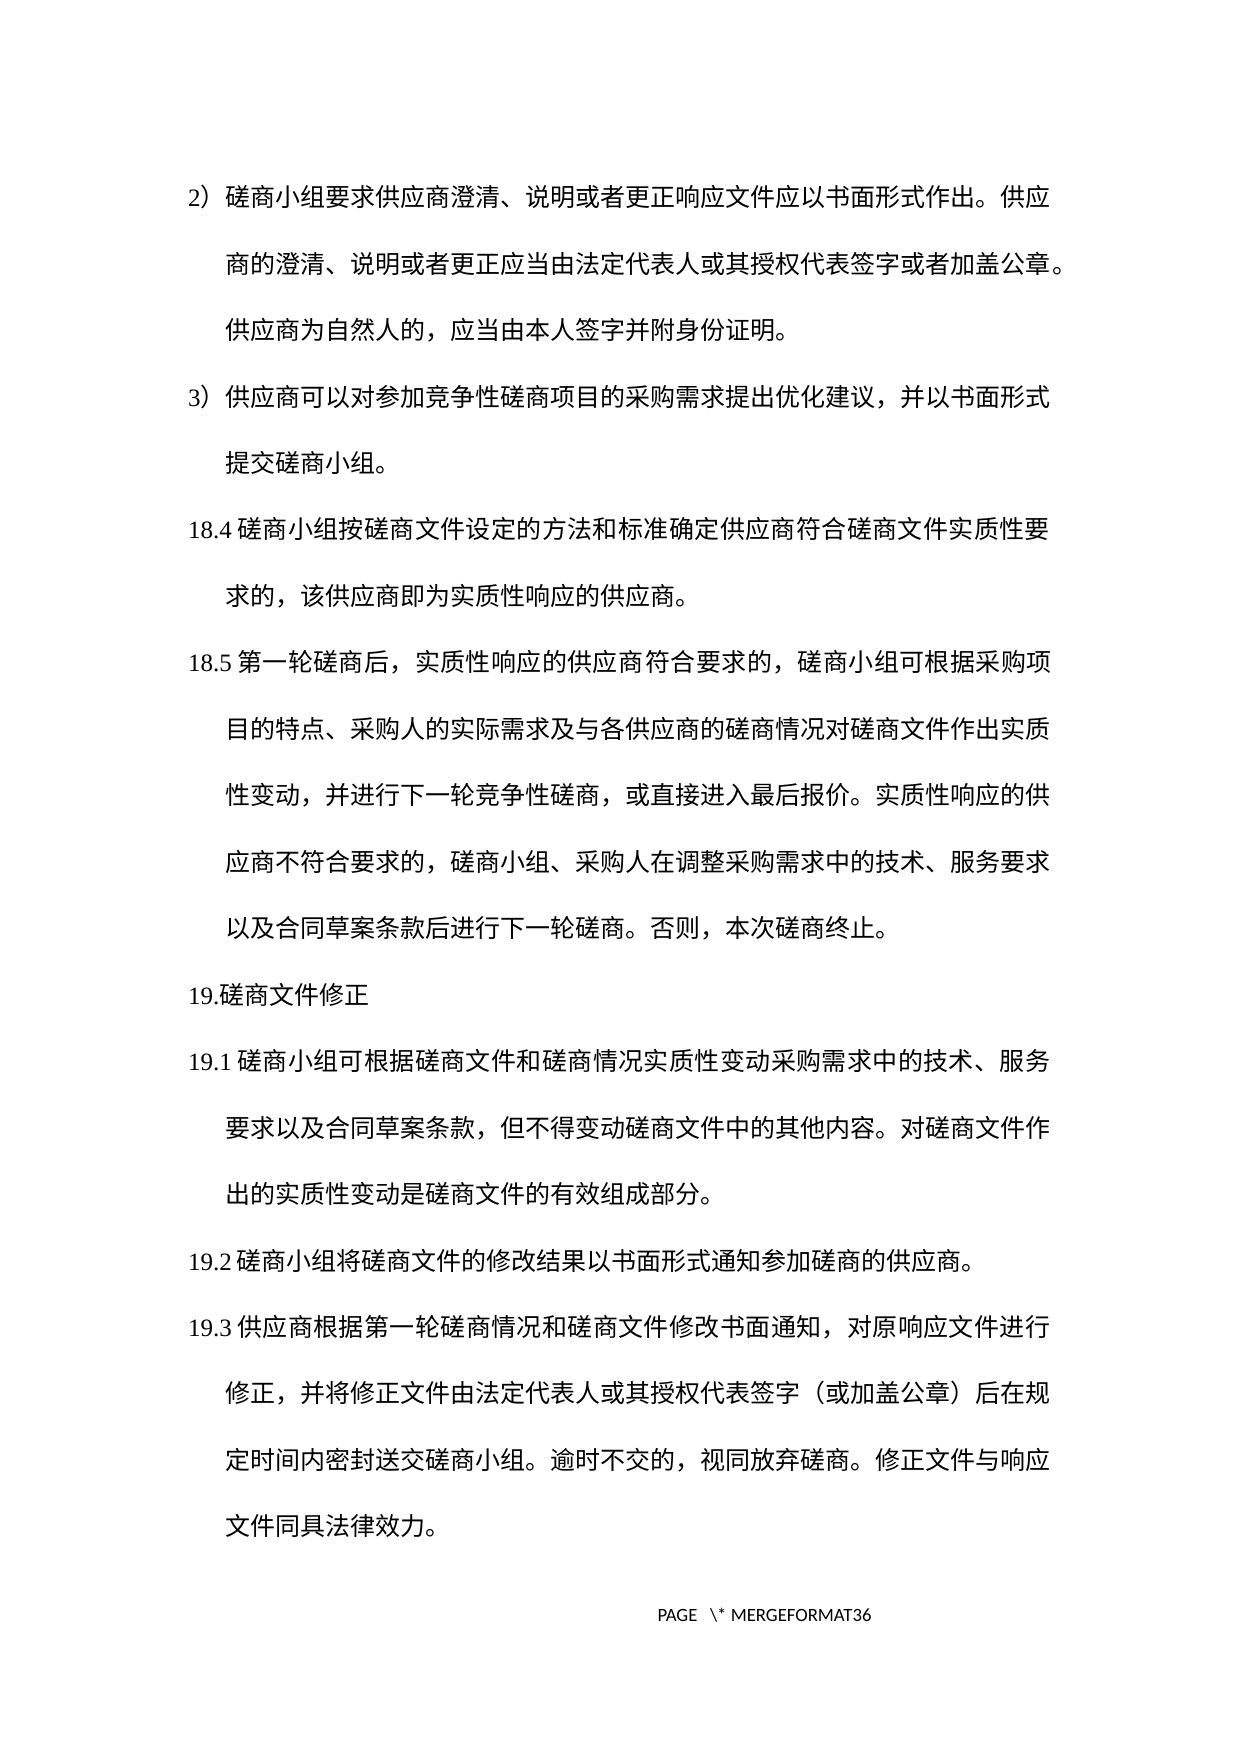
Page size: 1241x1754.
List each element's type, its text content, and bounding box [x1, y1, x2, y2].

text 19.2磋商小组将磋商文件的修改结果以书面形式通知参加磋商的供应商。 [188, 1226, 1052, 1292]
text 2）磋商小组要求供应商澄清、说明或者更正响应文件应以书面形式作出。供应商的澄清、说明或者更正应当由法定代表人或其授权代表签字或者加盖公章。供应商为自然人的，应当由本人签字并附身份证明。 [188, 162, 1052, 362]
text 19.3供应商根据第一轮磋商情况和磋商文件修改书面通知，对原响应文件进行修正，并将修正文件由法定代表人或其授权代表签字（或加盖公章）后在规定时间内密封送交磋商小组。逾时不交的，视同放弃磋商。修正文件与响应文件同具法律效力。 [188, 1292, 1052, 1558]
text 18.5第一轮磋商后，实质性响应的供应商符合要求的，磋商小组可根据采购项目的特点、采购人的实际需求及与各供应商的磋商情况对磋商文件作出实质性变动，并进行下一轮竞争性磋商，或直接进入最后报价。实质性响应的供应商不符合要求的，磋商小组、采购人在调整采购需求中的技术、服务要求以及合同草案条款后进行下一轮磋商。否则，本次磋商终止。 [188, 628, 1052, 960]
text 18.4磋商小组按磋商文件设定的方法和标准确定供应商符合磋商文件实质性要求的，该供应商即为实质性响应的供应商。 [188, 495, 1052, 628]
text 19.磋商文件修正 [188, 960, 1052, 1026]
text 19.1磋商小组可根据磋商文件和磋商情况实质性变动采购需求中的技术、服务要求以及合同草案条款，但不得变动磋商文件中的其他内容。对磋商文件作出的实质性变动是磋商文件的有效组成部分。 [188, 1026, 1052, 1226]
text 3）供应商可以对参加竞争性磋商项目的采购需求提出优化建议，并以书面形式提交磋商小组。 [188, 362, 1052, 495]
